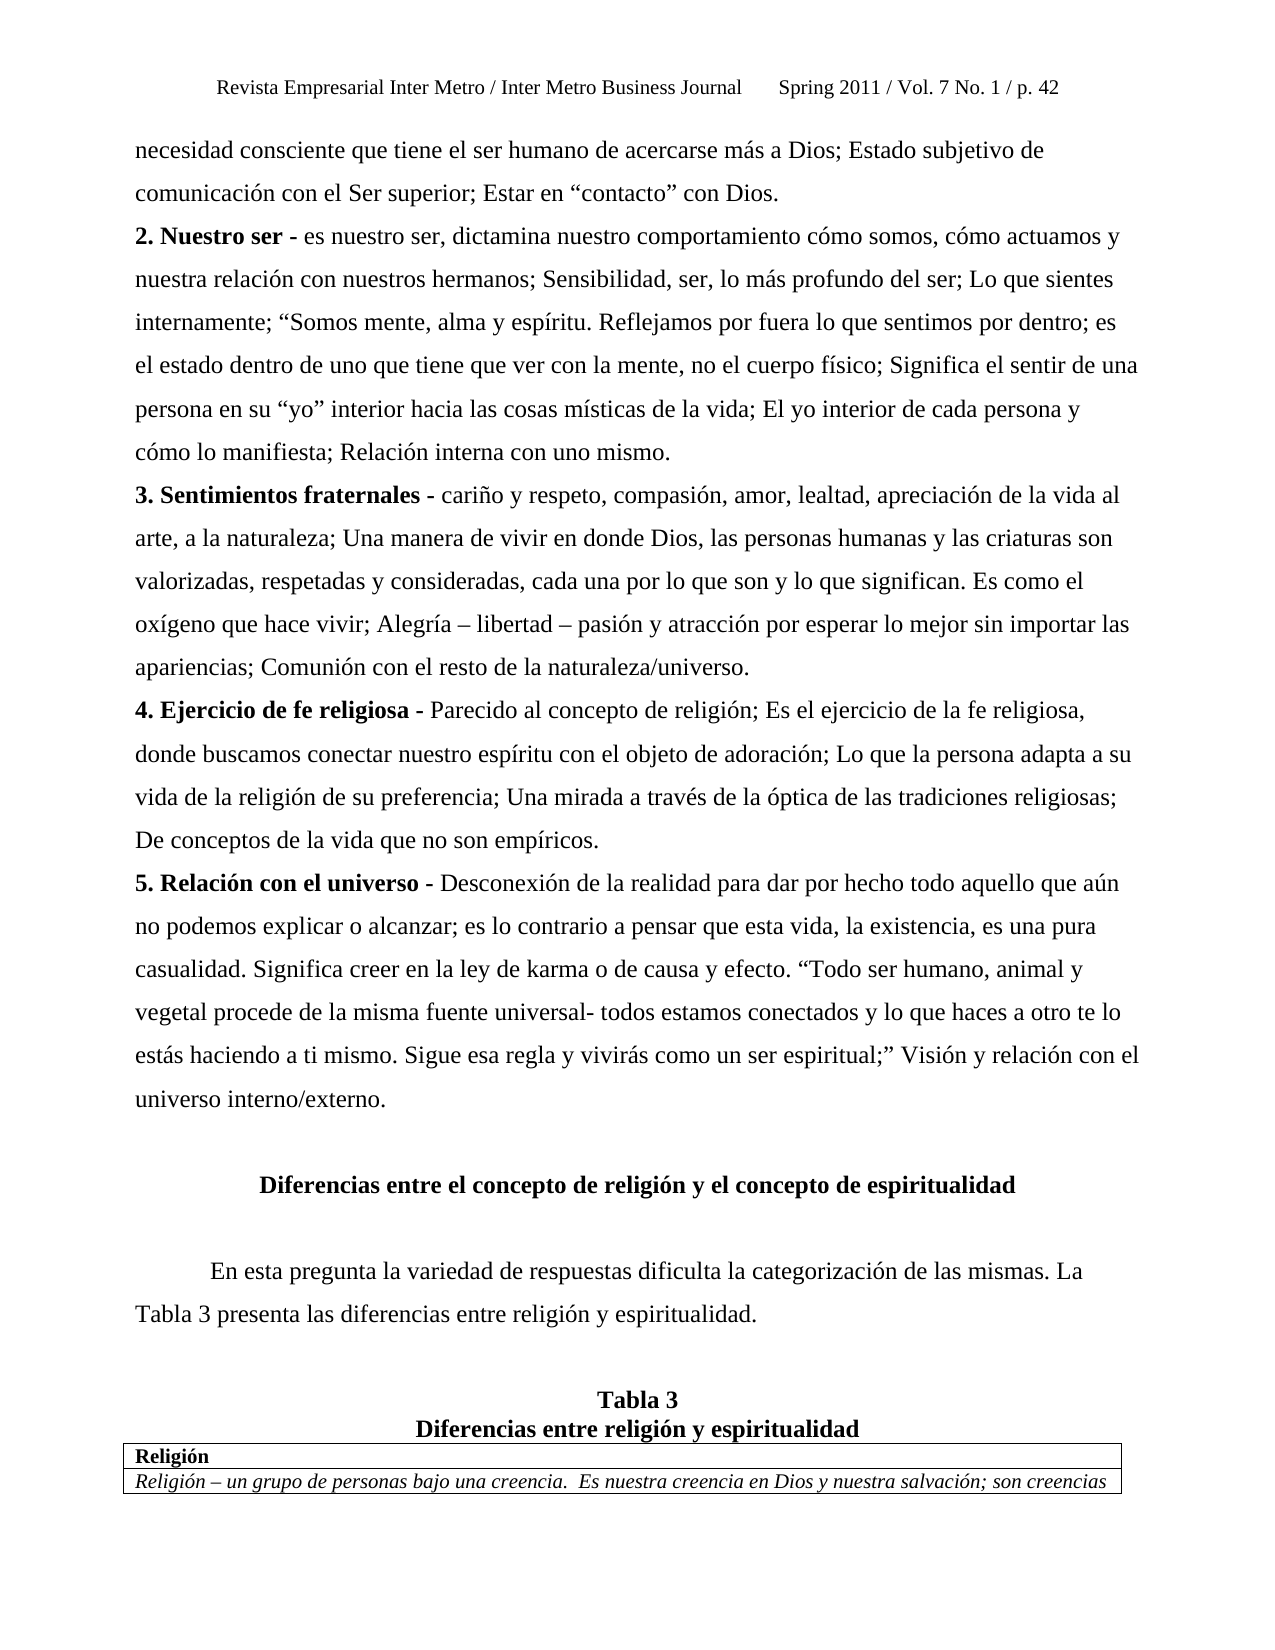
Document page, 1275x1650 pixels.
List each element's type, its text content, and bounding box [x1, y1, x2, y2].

text 4. Ejercicio de fe religiosa - Parecido al concepto de religión; Es el ejercicio de la fe religiosa, donde buscamos conectar nuestro espíritu con el objeto de adoración; Lo que la persona adapta a su vida de la religión de su preferencia; Una mirada a través de la óptica de las tradiciones religiosas; De conceptos de la vida que no son empíricos. [135, 696, 1140, 854]
table_header Religión [124, 1444, 1121, 1468]
text 3. Sentimientos fraternales - cariño y respeto, compasión, amor, lealtad, apreciación de la vida al arte, a la naturaleza; Una manera de vivir en donde Dios, las personas humanas y las criaturas son valorizadas, respetadas y consideradas, cada una por lo que son y lo que significan. Es como el oxígeno que hace vivir; Alegría – libertad – pasión y atracción por esperar lo mejor sin importar las apariencias; Comunión con el resto de la naturaleza/universo. [135, 480, 1140, 681]
text Tabla 3 [135, 1386, 1140, 1414]
text 5. Relación con el universo - Desconexión de la realidad para dar por hecho todo aquello que aún no podemos explicar o alcanzar; es lo contrario a pensar que esta vida, la existencia, es una pura casualidad. Significa creer en la ley de karma o de causa y efecto. “Todo ser humano, animal y vegetal procede de la misma fuente universal- todos estamos conectados y lo que haces a otro te lo estás haciendo a ti mismo. Sigue esa regla y vivirás como un ser espiritual;” Visión y relación con el universo interno/externo. [135, 868, 1140, 1112]
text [135, 135, 1140, 207]
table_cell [124, 1469, 1121, 1493]
text En esta pregunta la variedad de respuestas dificulta la categorización de las mismas. La Tabla 3 presenta las diferencias entre religión y espiritualidad. [135, 1256, 1140, 1328]
text Diferencias entre religión y espiritualidad [135, 1414, 1140, 1443]
text 2. Nuestro ser - es nuestro ser, dictamina nuestro comportamiento cómo somos, cómo actuamos y nuestra relación con nuestros hermanos; Sensibilidad, ser, lo más profundo del ser; Lo que sientes internamente; “Somos mente, alma y espíritu. Reflejamos por fuera lo que sentimos por dentro; es el estado dentro de uno que tiene que ver con la mente, no el cuerpo físico; Significa el sentir de una persona en su “yo” interior hacia las cosas místicas de la vida; El yo interior de cada persona y cómo lo manifiesta; Relación interna con uno mismo. [135, 221, 1140, 466]
text Diferencias entre el concepto de religión y el concepto de espiritualidad [135, 1170, 1140, 1199]
